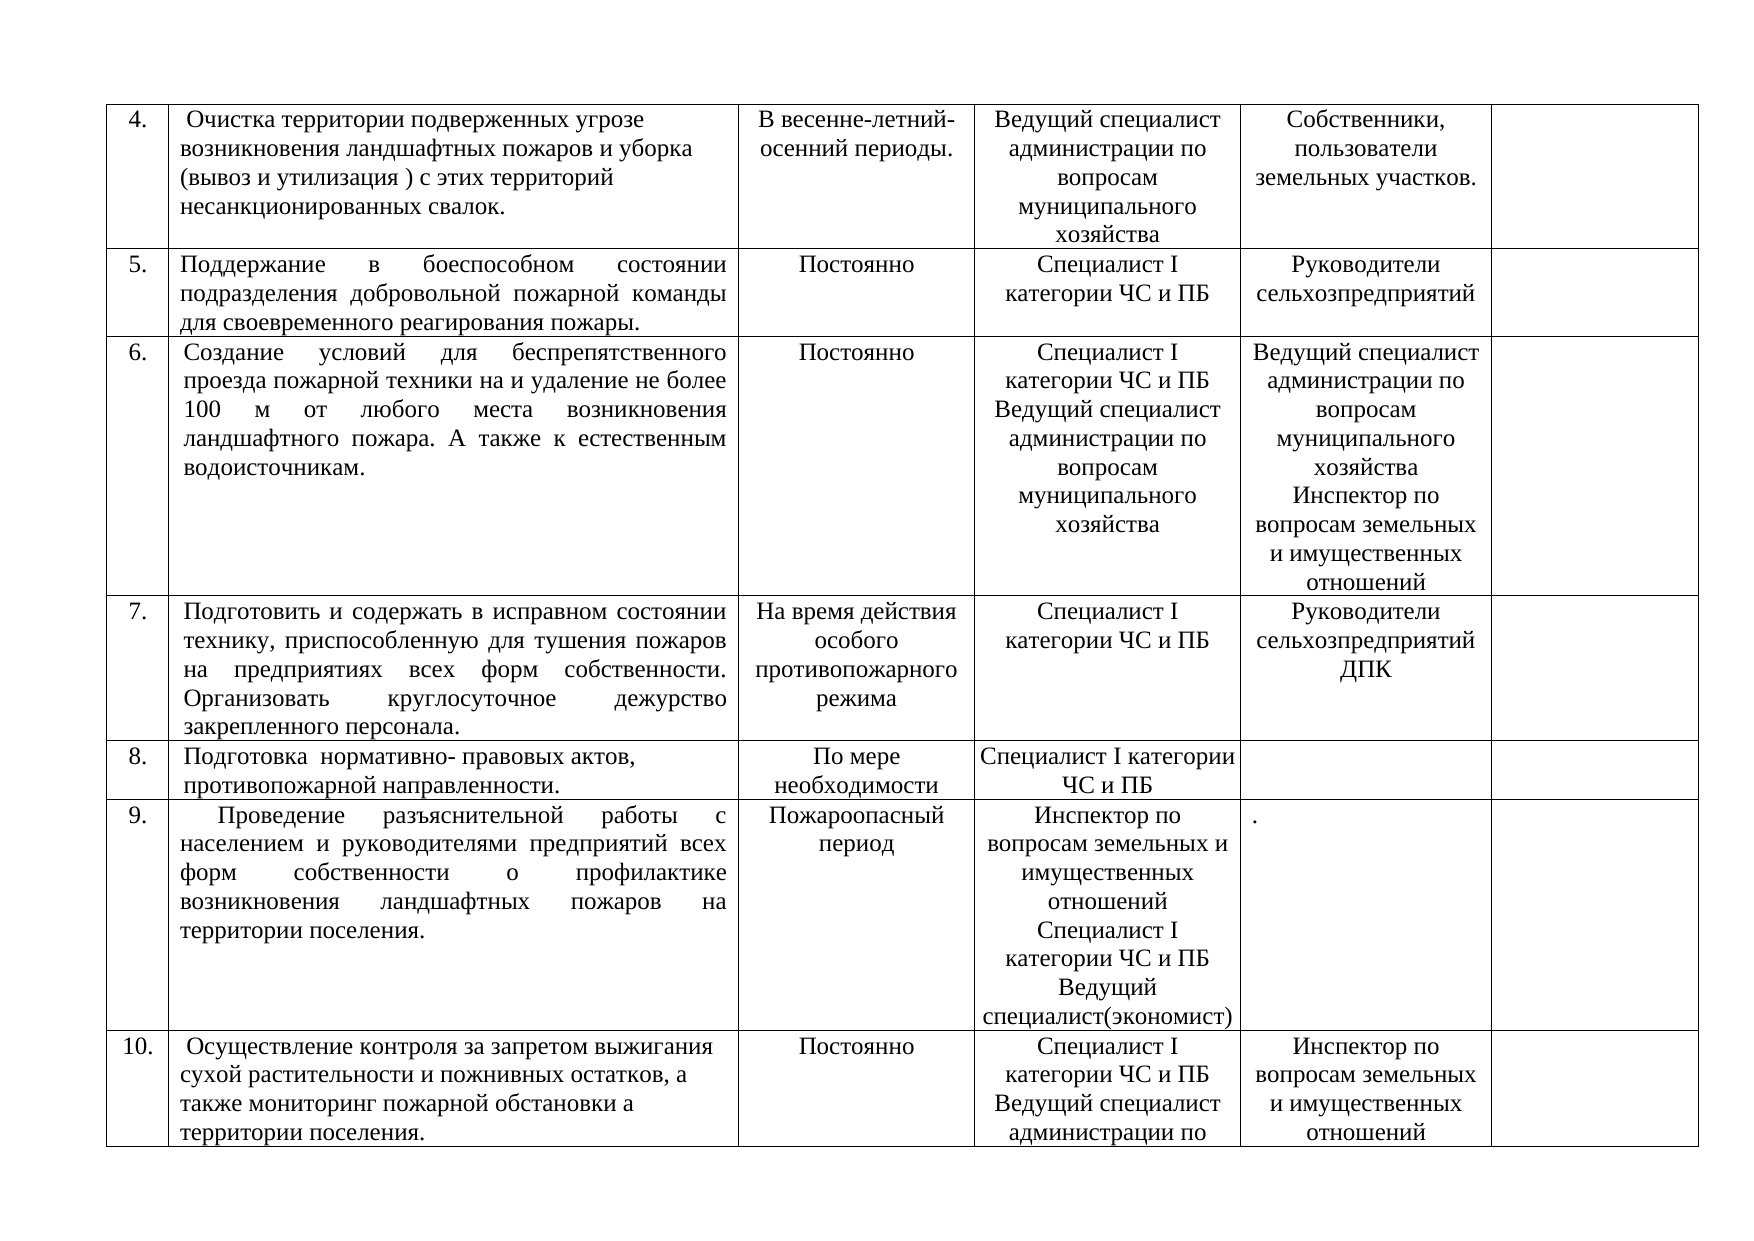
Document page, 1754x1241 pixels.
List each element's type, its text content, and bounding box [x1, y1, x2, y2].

table_cell [1492, 741, 1698, 799]
table_cell 10. [107, 1031, 168, 1146]
table_cell 4. [107, 105, 168, 248]
table_cell Руководители сельхозпредприятий ДПК [1241, 596, 1491, 740]
table_cell 6. [107, 337, 168, 595]
table_cell Проведение разъяснительной работы с населением и руководителями предприятий всех форм собственности о профилактике возникновения ландшафтных пожаров на территории поселения. [169, 800, 738, 1030]
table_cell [1241, 1031, 1491, 1146]
table_cell . [1241, 800, 1491, 1030]
table_cell Поддержание в боеспособном состоянии подразделения добровольной пожарной команды для своевременного реагирования пожары. [169, 249, 738, 336]
table_cell Ведущий специалист администрации по вопросам муниципального хозяйства Инспектор по вопросам земельных и имущественных отношений [1241, 337, 1491, 595]
table_cell 5. [107, 249, 168, 336]
table_cell [1241, 741, 1491, 799]
table_cell Собственники, пользователи земельных участков. [1241, 105, 1491, 248]
table_cell Постоянно [739, 249, 974, 336]
table_cell Ведущий специалист администрации по вопросам муниципального хозяйства [975, 105, 1240, 248]
table_cell [1492, 596, 1698, 740]
table_cell 9. [107, 800, 168, 1030]
table_cell [1492, 337, 1698, 595]
table_cell Постоянно [739, 337, 974, 595]
table_cell Специалист I категории ЧС и ПБ [975, 249, 1240, 336]
table_cell Подготовить и содержать в исправном состоянии технику, приспособленную для тушения пожаров на предприятиях всех форм собственности. Организовать круглосуточное дежурство закрепленного персонала. [169, 596, 738, 740]
table_cell Создание условий для беспрепятственного проезда пожарной техники на и удаление не более от любого места возникновения ландшафтного пожара. А также к естественным водоисточникам. [169, 337, 738, 595]
table_cell [1492, 105, 1698, 248]
table_cell В весенне-летний- осенний периоды. [739, 105, 974, 248]
table_cell Очистка территории подверженных угрозе возникновения ландшафтных пожаров и уборка (вывоз и утилизация ) с этих территорий несанкционированных свалок. [169, 105, 738, 248]
table_cell Инспектор по вопросам земельных и имущественных отношений Специалист I категории ЧС и ПБ Ведущий специалист(экономист) [975, 800, 1240, 1030]
table_cell Специалист I категории ЧС и ПБ [975, 596, 1240, 740]
table_cell 8. [107, 741, 168, 799]
table_cell Пожароопасный период [739, 800, 974, 1030]
table_cell Подготовка нормативно- правовых актов, противопожарной направленности. [169, 741, 738, 799]
table_cell [1492, 1031, 1698, 1146]
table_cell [975, 1031, 1240, 1146]
table_cell 7. [107, 596, 168, 740]
table_cell На время действия особого противопожарного режима [739, 596, 974, 740]
table_cell Постоянно [739, 1031, 974, 1146]
table_cell По мере необходимости [739, 741, 974, 799]
table_cell Специалист I категории ЧС и ПБ [975, 741, 1240, 799]
table_cell [1492, 800, 1698, 1030]
table_cell Руководители сельхозпредприятий [1241, 249, 1491, 336]
table_cell Специалист I категории ЧС и ПБ Ведущий специалист администрации по вопросам муниципального хозяйства [975, 337, 1240, 595]
table_cell [1492, 249, 1698, 336]
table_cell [169, 1031, 738, 1146]
